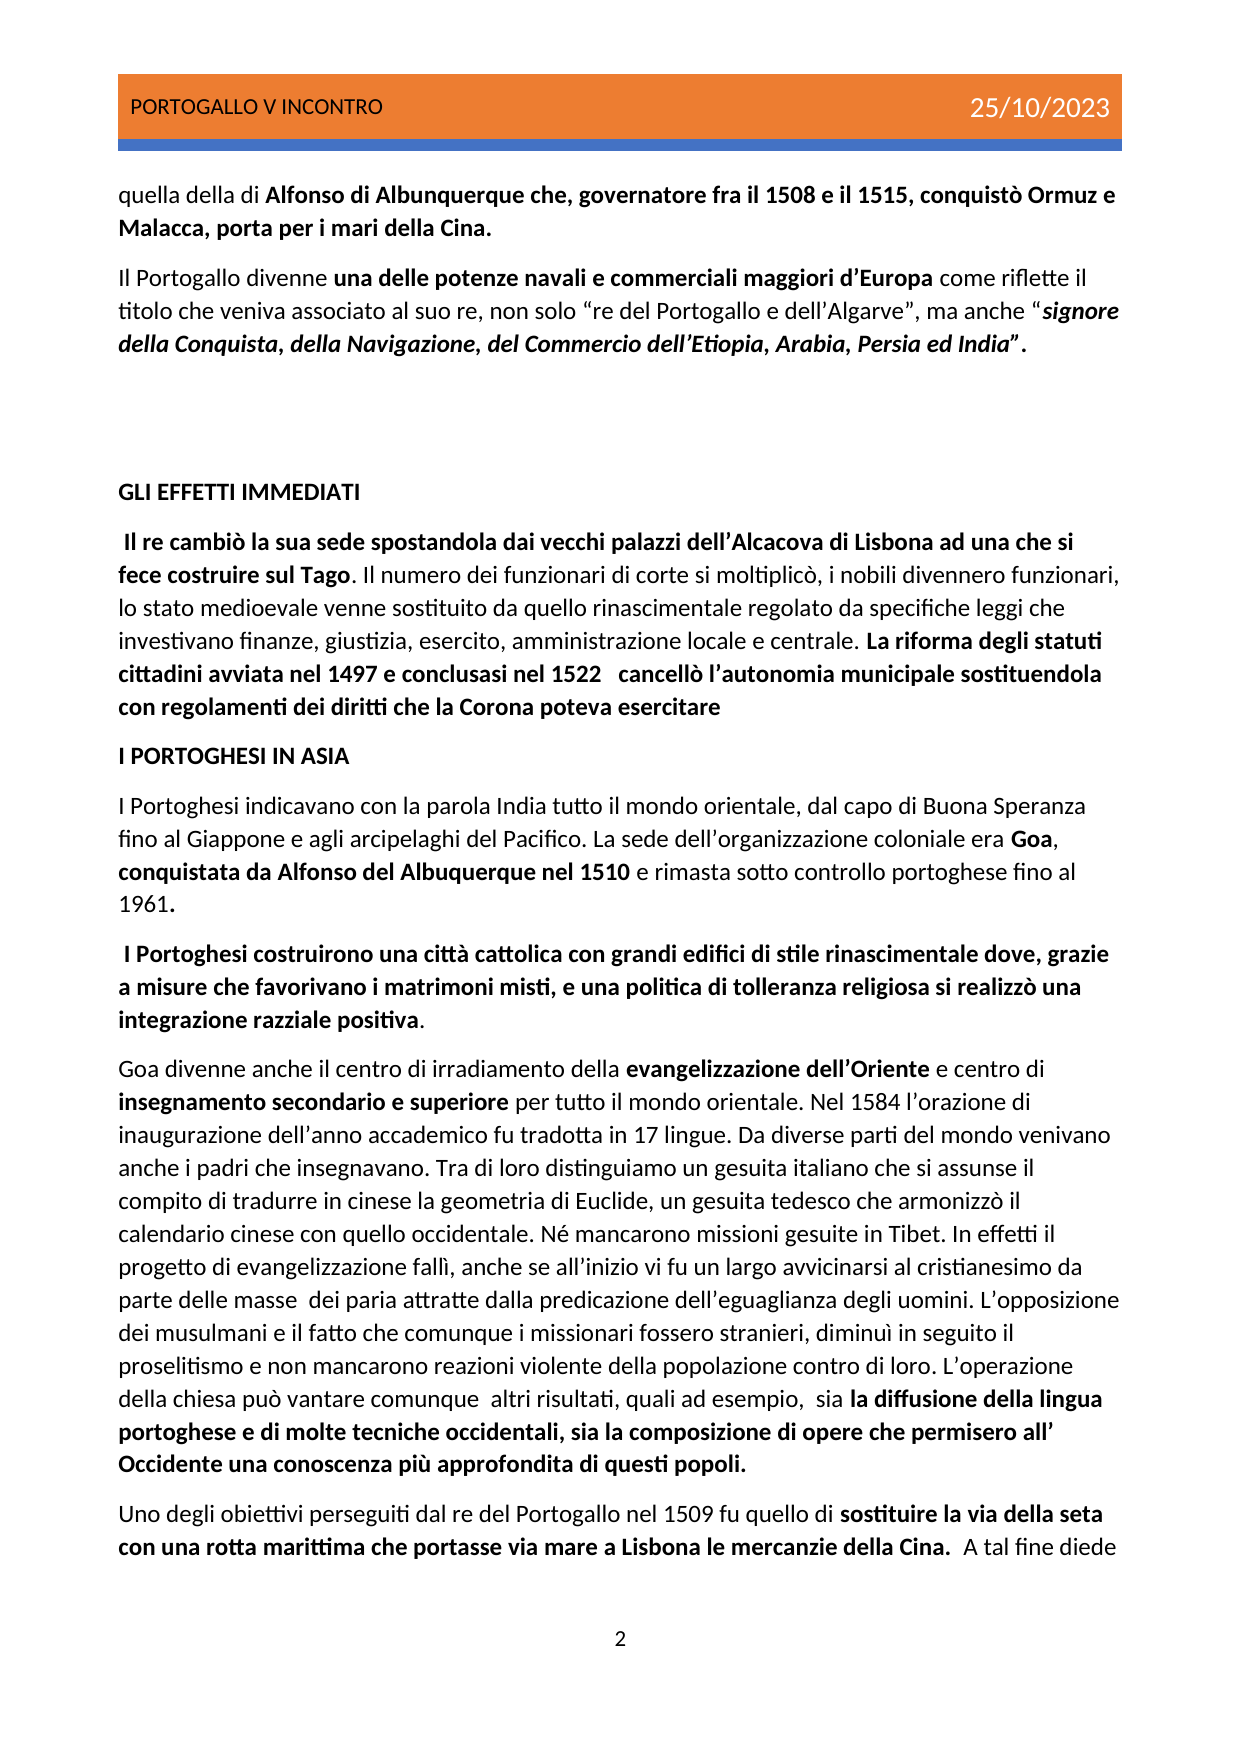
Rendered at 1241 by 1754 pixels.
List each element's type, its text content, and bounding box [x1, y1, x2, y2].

text GLI EFFETTI IMMEDIATI [118, 476, 1122, 507]
text Il re cambiò la sua sede spostandola dai vecchi palazzi dell’Alcacova di Lisbona ad una che si fece costruire sul Tago. Il numero dei funzionari di corte si moltiplicò, i nobili divennero funzionari, lo stato medioevale venne sostituito da quello rinascimentale regolato da specifiche leggi che investivano finanze, giustizia, esercito, amministrazione locale e centrale. La riforma degli statuti cittadini avviata nel 1497 e conclusasi nel 1522 cancellò l’autonomia municipale sostituendola con regolamenti dei diritti che la Corona poteva esercitare [118, 526, 1122, 721]
text Goa divenne anche il centro di irradiamento della evangelizzazione dell’Oriente e centro di insegnamento secondario e superiore per tutto il mondo orientale. Nel 1584 l’orazione di inaugurazione dell’anno accademico fu tradotta in 17 lingue. Da diverse parti del mondo venivano anche i padri che insegnavano. Tra di loro distinguiamo un gesuita italiano che si assunse il compito di tradurre in cinese la geometria di Euclide, un gesuita tedesco che armonizzò il calendario cinese con quello occidentale. Né mancarono missioni gesuite in Tibet. In effetti il progetto di evangelizzazione fallì, anche se all’inizio vi fu un largo avvicinarsi al cristianesimo da parte delle masse dei paria attratte dalla predicazione dell’eguaglianza degli uomini. L’opposizione dei musulmani e il fatto che comunque i missionari fossero stranieri, diminuì in seguito il proselitismo e non mancarono reazioni violente della popolazione contro di loro. L’operazione della chiesa può vantare comunque altri risultati, quali ad esempio, sia la diffusione della lingua portoghese e di molte tecniche occidentali, sia la composizione di opere che permisero all’ Occidente una conoscenza più approfondita di questi popoli. [118, 1053, 1122, 1479]
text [118, 179, 1122, 243]
text I Portoghesi costruirono una città cattolica con grandi edifici di stile rinascimentale dove, grazie a misure che favorivano i matrimoni misti, e una politica di tolleranza religiosa si realizzò una integrazione razziale positiva. [118, 938, 1122, 1034]
text Il Portogallo divenne una delle potenze navali e commerciali maggiori d’Europa come riflette il titolo che veniva associato al suo re, non solo “re del Portogallo e dell’Algarve”, ma anche “signore della Conquista, della Navigazione, del Commercio dell’Etiopia, Arabia, Persia ed India”. [118, 262, 1122, 358]
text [118, 1498, 1122, 1562]
text I PORTOGHESI IN ASIA [118, 740, 1122, 771]
text I Portoghesi indicavano con la parola India tutto il mondo orientale, dal capo di Buona Speranza fino al Giappone e agli arcipelaghi del Pacifico. La sede dell’organizzazione coloniale era Goa, conquistata da Alfonso del Albuquerque nel 1510 e rimasta sotto controllo portoghese fino al 1961. [118, 790, 1122, 919]
